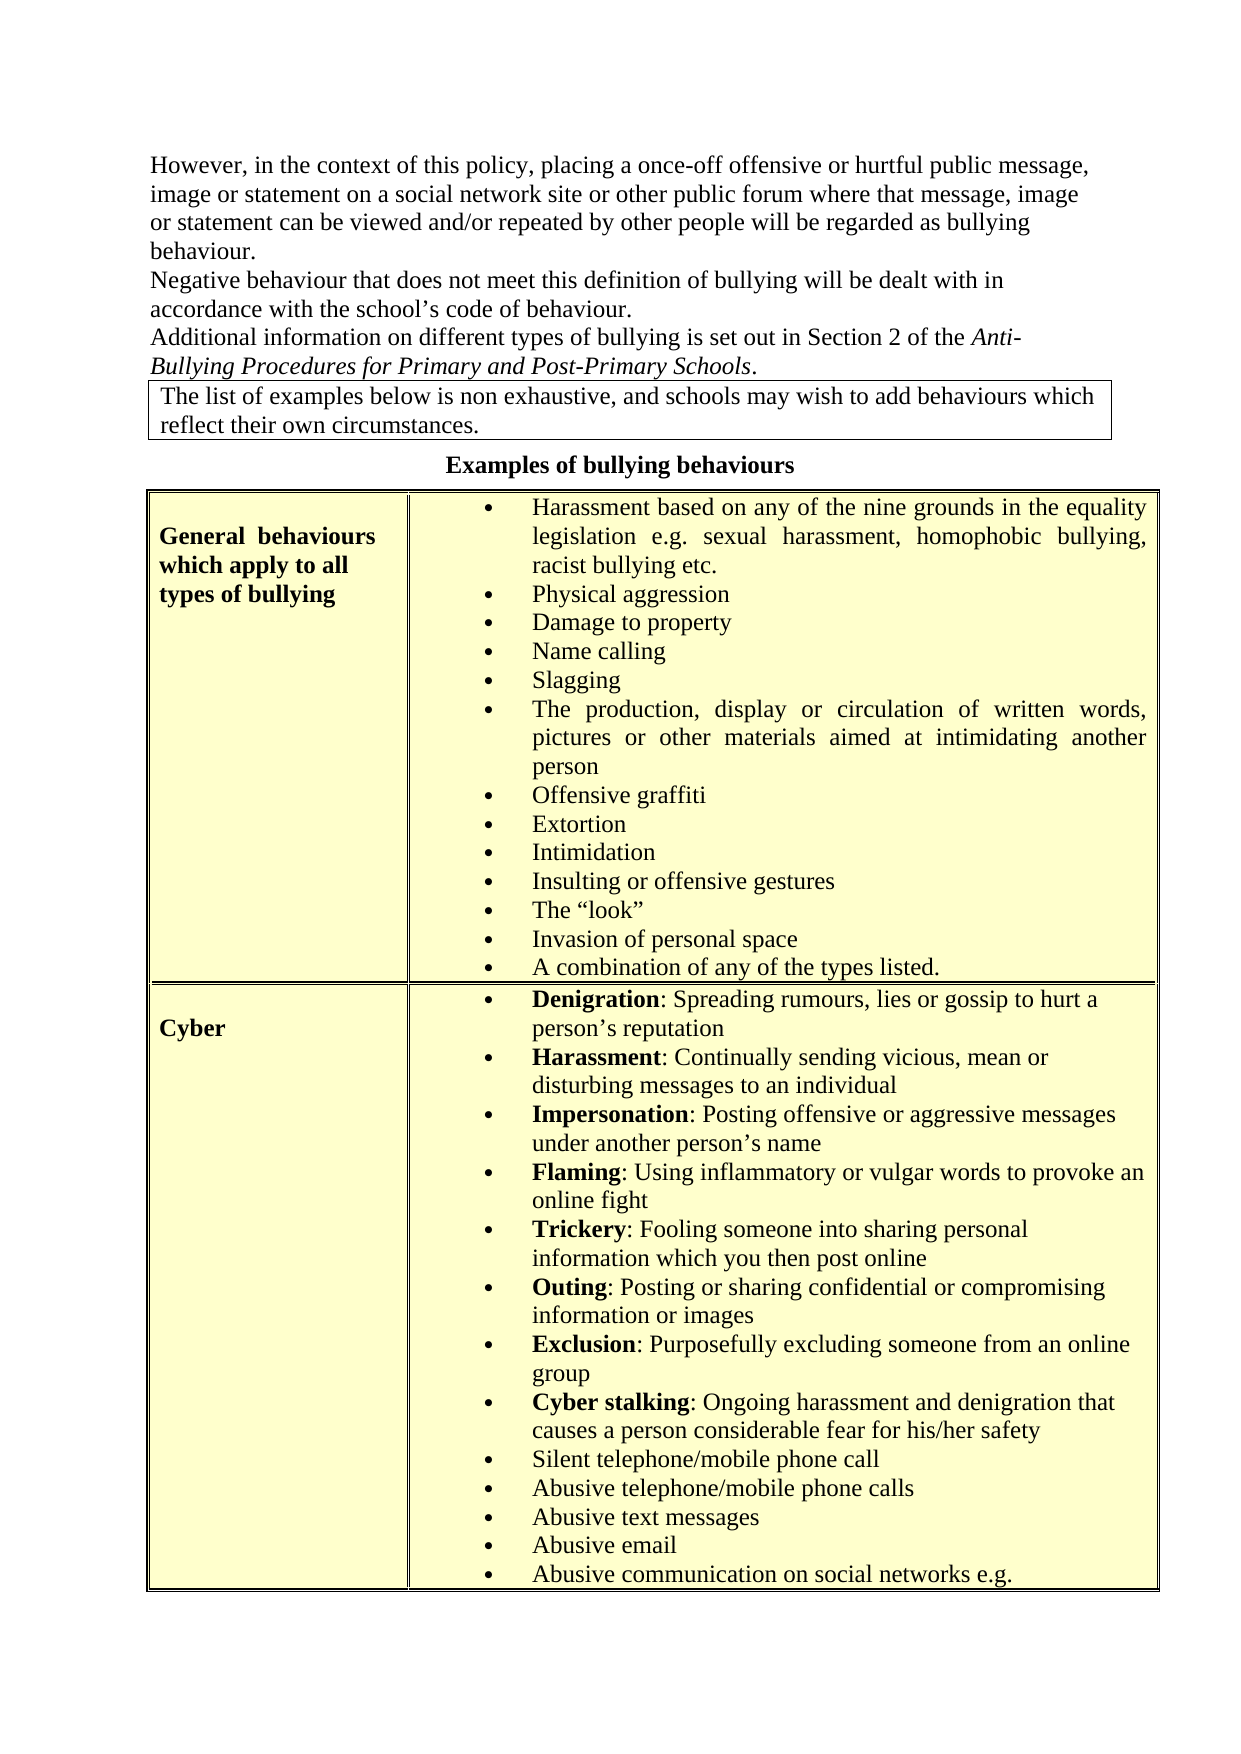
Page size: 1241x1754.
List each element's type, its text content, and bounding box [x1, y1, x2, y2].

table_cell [409, 981, 1157, 1588]
text However, in the context of this policy, placing a once-off offensive or hurtful public message, image or statement on a social network site or other public forum where that message, image or statement can be viewed and/or repeated by other people will be regarded as bullying behaviour. [150, 150, 1090, 265]
table_cell Cyber [150, 981, 408, 1588]
text Examples of bullying behaviours [150, 450, 1090, 479]
text Additional information on different types of bullying is set out in Section 2 of the Anti-Bullying Procedures for Primary and Post-Primary Schools. [150, 322, 1090, 380]
table_header Harassment based on any of the nine grounds in the equality legislation e.g. sexual harassment, homophobic bullying, racist bullying etc. Physical aggression Damage to property Name calling Slagging The production, display or circulation of written words, pictures or other materials aimed at intimidating another person Offensive graffiti Extortion Intimidation Insulting or offensive gestures The “look” Invasion of personal space A combination of any of the types listed. [409, 493, 1157, 981]
table_header The list of examples below is non exhaustive, and schools may wish to add behaviours which reflect their own circumstances. [149, 381, 1111, 438]
table_header General behaviours which apply to all types of bullying [150, 493, 408, 981]
text Negative behaviour that does not meet this definition of bullying will be dealt with in accordance with the school’s code of behaviour. [150, 265, 1090, 322]
